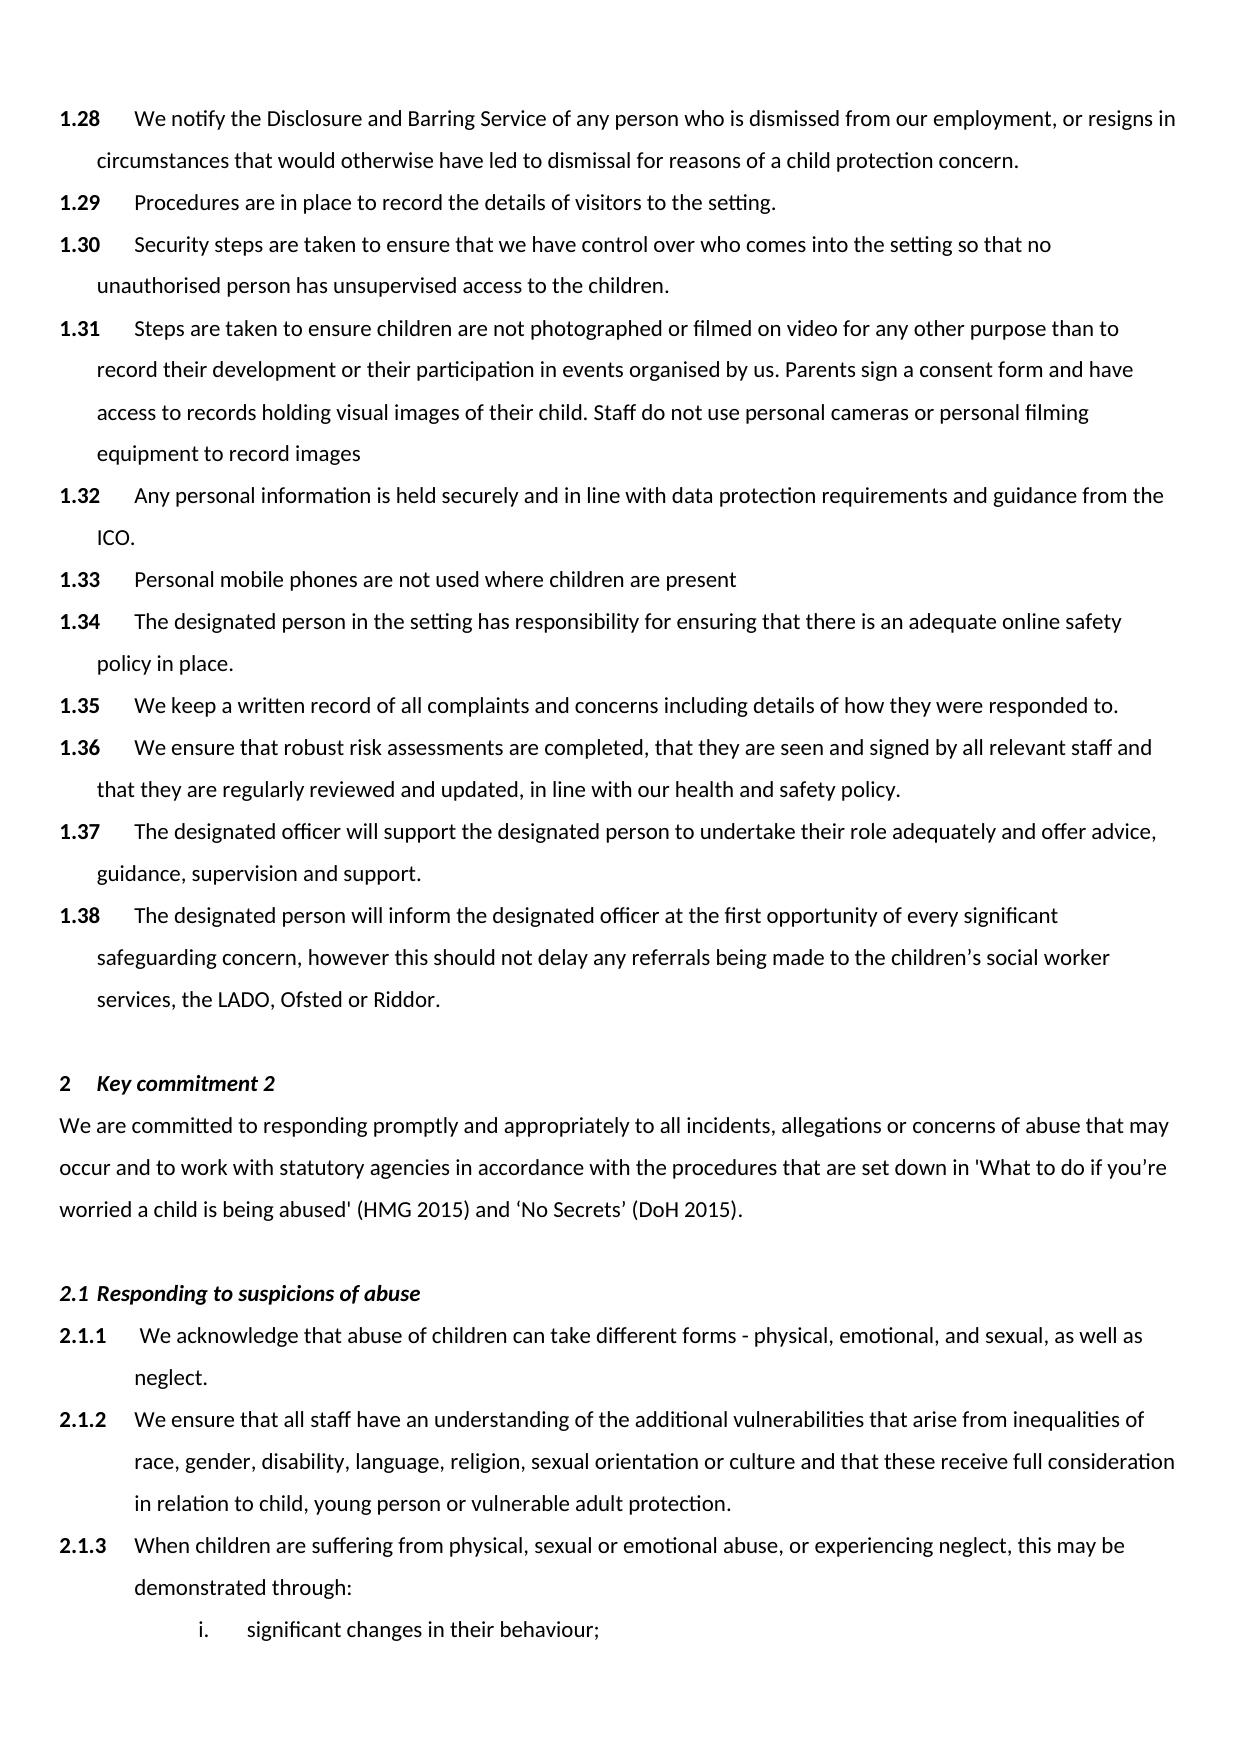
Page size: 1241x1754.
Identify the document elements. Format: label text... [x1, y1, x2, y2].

list The designated person will inform the designated officer at the first opportunity of every significant safeguarding concern, however this should not delay any referrals being made to the children’s social worker services, the LADO, Ofsted or Riddor. [59, 901, 1181, 1013]
list Personal mobile phones are not used where children are present [59, 566, 1181, 593]
text We are committed to responding promptly and appropriately to all incidents, allegations or concerns of abuse that may occur and to work with statutory agencies in accordance with the procedures that are set down in 'What to do if you’re worried a child is being abused' (HMG 2015) and ‘No Secrets’ (DoH 2015). [59, 1111, 1181, 1223]
list We ensure that all staff have an understanding of the additional vulnerabilities that arise from inequalities of race, gender, disability, language, religion, sexual orientation or culture and that these receive full consideration in relation to child, young person or vulnerable adult protection. [59, 1405, 1181, 1517]
list significant changes in their behaviour; [209, 1615, 1181, 1643]
list The designated officer will support the designated person to undertake their role adequately and offer advice, guidance, supervision and support. [59, 817, 1181, 887]
list We keep a written record of all complaints and concerns including details of how they were responded to. [59, 691, 1181, 719]
list Procedures are in place to record the details of visitors to the setting. [59, 188, 1181, 216]
list When children are suffering from physical, sexual or emotional abuse, or experiencing neglect, this may be demonstrated through: [59, 1531, 1181, 1601]
list We ensure that robust risk assessments are completed, that they are seen and signed by all relevant staff and that they are regularly reviewed and updated, in line with our health and safety policy. [59, 733, 1181, 803]
list We notify the Disclosure and Barring Service of any person who is dismissed from our employment, or resigns in circumstances that would otherwise have led to dismissal for reasons of a child protection concern. [59, 104, 1181, 174]
list Responding to suspicions of abuse [59, 1279, 1181, 1307]
list Any personal information is held securely and in line with data protection requirements and guidance from the ICO. [59, 482, 1181, 552]
list We acknowledge that abuse of children can take different forms - physical, emotional, and sexual, as well as neglect. [59, 1321, 1181, 1391]
list The designated person in the setting has responsibility for ensuring that there is an adequate online safety policy in place. [59, 607, 1181, 677]
list Security steps are taken to ensure that we have control over who comes into the setting so that no unauthorised person has unsupervised access to the children. [59, 230, 1181, 300]
list Key commitment 2 [59, 1069, 1181, 1097]
list Steps are taken to ensure children are not photographed or filmed on video for any other purpose than to record their development or their participation in events organised by us. Parents sign a consent form and have access to records holding visual images of their child. Staff do not use personal cameras or personal filming equipment to record images [59, 314, 1181, 468]
